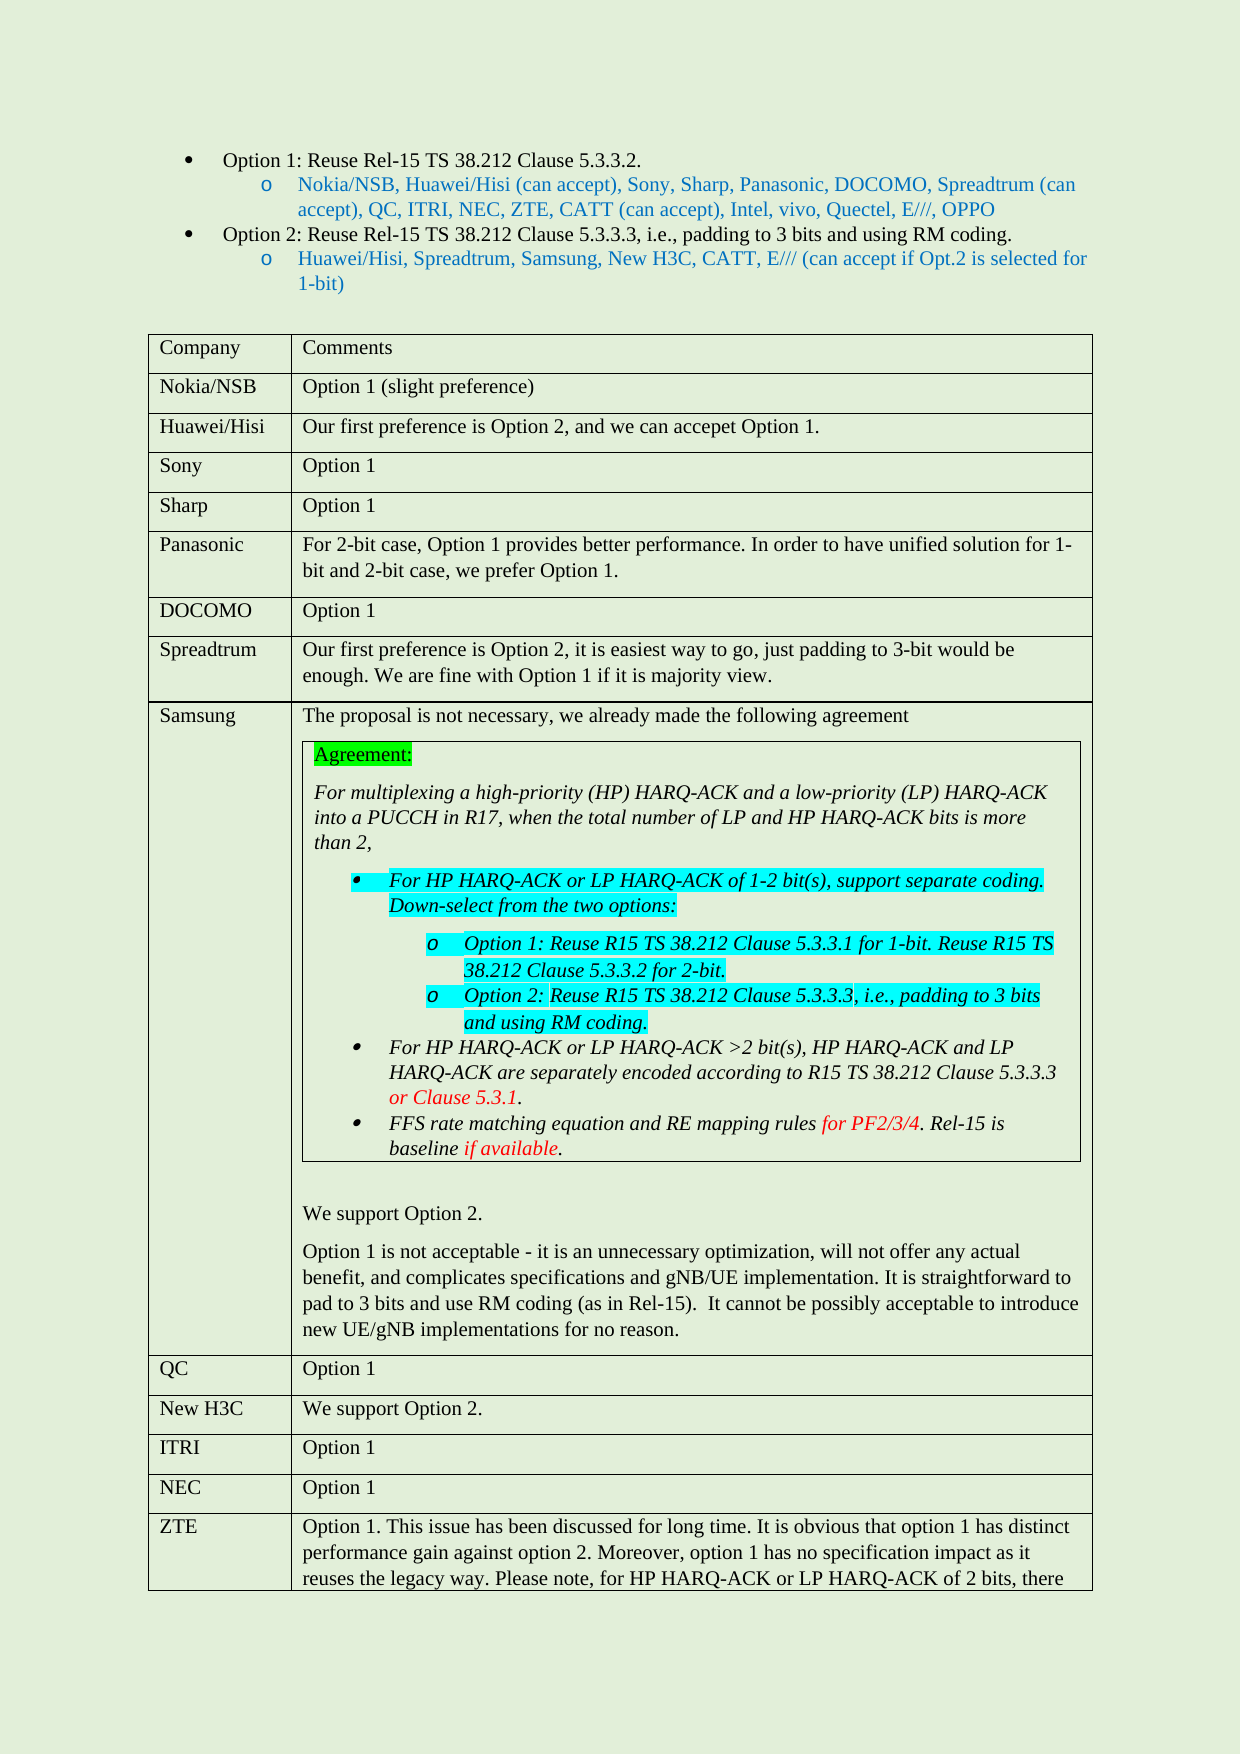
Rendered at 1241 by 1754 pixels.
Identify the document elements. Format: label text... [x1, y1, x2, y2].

list Option 2: Reuse Rel-15 TS 38.212 Clause 5.3.3.3, i.e., padding to 3 bits and using RM coding. [185, 221, 1093, 246]
table_cell ZTE [149, 1514, 291, 1590]
table_cell Option 1 [292, 1475, 1092, 1513]
list Huawei/Hisi, Spreadtrum, Samsung, New H3C, CATT, E/// (can accept if Opt.2 is selected for 1-bit) [260, 246, 1093, 295]
list Nokia/NSB, Huawei/Hisi (can accept), Sony, Sharp, Panasonic, DOCOMO, Spreadtrum (can accept), QC, ITRI, NEC, ZTE, CATT (can accept), Intel, vivo, Quectel, E///, OPPO [260, 172, 1093, 221]
table_cell New H3C [149, 1396, 291, 1434]
table_cell Option 1 [292, 453, 1092, 492]
table_cell DOCOMO [149, 598, 291, 636]
table_cell Nokia/NSB [149, 374, 291, 413]
table_cell Our first preference is Option 2, it is easiest way to go, just padding to 3-bit would be enough. We are fine with Option 1 if it is majority view. [292, 637, 1092, 701]
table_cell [292, 1514, 1092, 1590]
table_cell Option 1 [292, 493, 1092, 531]
table_cell For 2-bit case, Option 1 provides better performance. In order to have unified solution for 1-bit and 2-bit case, we prefer Option 1. [292, 532, 1092, 597]
table_cell Samsung [149, 703, 291, 1355]
table_cell Sony [149, 453, 291, 492]
table_cell The proposal is not necessary, we already made the following agreement We support Option 2. Option 1 is not acceptable - it is an unnecessary optimization, will not offer any actual benefit, and complicates specifications and gNB/UE implementation. It is straightforward to pad to 3 bits and use RM coding (as in Rel-15). It cannot be possibly acceptable to introduce new UE/gNB implementations for no reason. [292, 703, 1092, 1355]
table_cell Our first preference is Option 2, and we can accepet Option 1. [292, 414, 1092, 452]
table_cell Huawei/Hisi [149, 414, 291, 452]
list Option 1: Reuse Rel-15 TS 38.212 Clause 5.3.3.2. [185, 148, 1093, 172]
table_cell Option 1 [292, 1435, 1092, 1473]
table_cell We support Option 2. [292, 1396, 1092, 1434]
table_cell Option 1 [292, 598, 1092, 636]
table_cell Option 1 [292, 1356, 1092, 1394]
table_header Comments [292, 335, 1092, 373]
table_header Company [149, 335, 291, 373]
table_cell Panasonic [149, 532, 291, 597]
table_cell Spreadtrum [149, 637, 291, 701]
table_cell QC [149, 1356, 291, 1394]
table_cell Sharp [149, 493, 291, 531]
table_cell ITRI [149, 1435, 291, 1473]
table_cell Option 1 (slight preference) [292, 374, 1092, 413]
table_cell NEC [149, 1475, 291, 1513]
